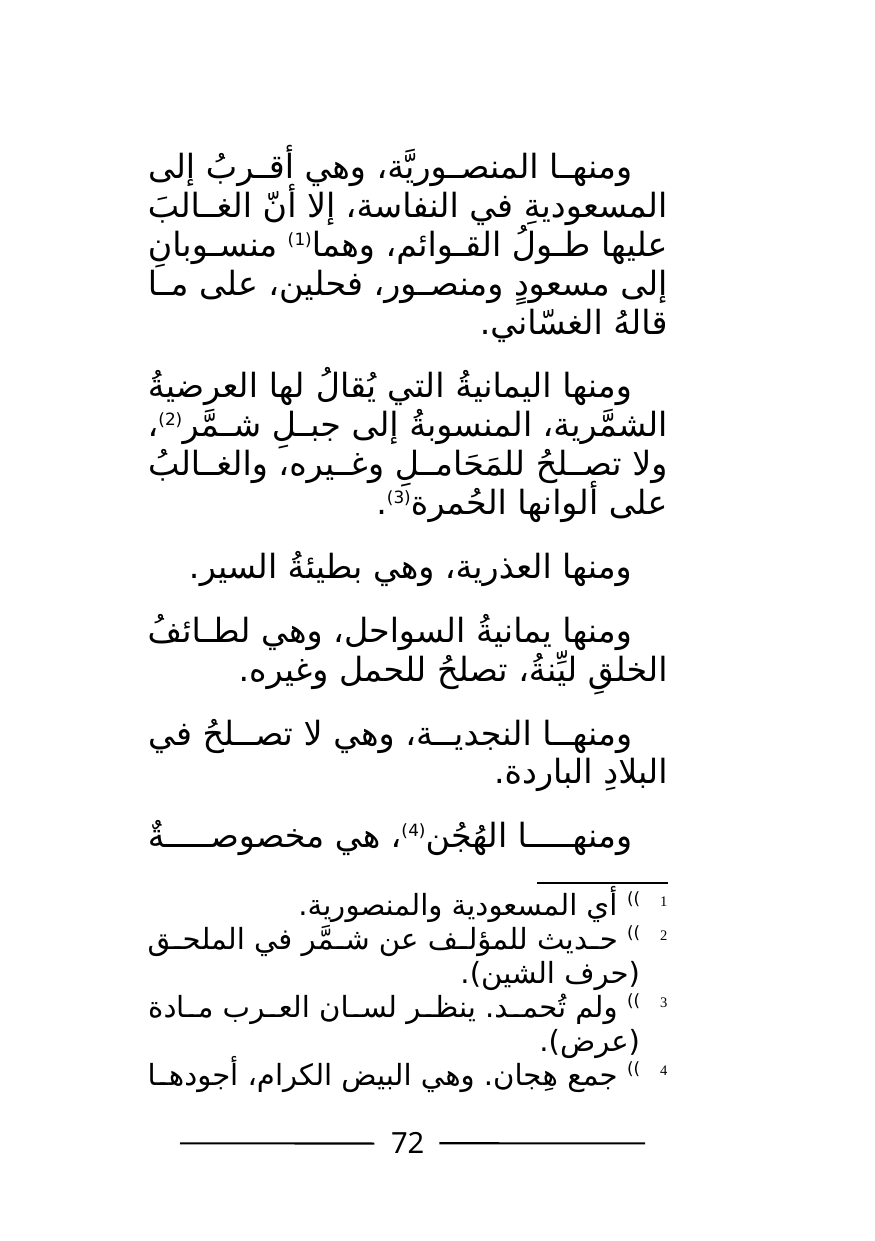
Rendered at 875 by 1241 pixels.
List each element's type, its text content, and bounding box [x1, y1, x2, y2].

text ومنها المنصوريَّة، وهي أقربُ إلى المسعوديةِ في النفاسة، إلا أنّ الغالبَ عليها طولُ القوائم، وهما() منسوبانِ إلى مسعودٍ ومنصور، فحلين، على ما قالهُ الغسّاني. [148, 148, 667, 342]
text ومنها اليمانيةُ التي يُقالُ لها العرضيةُ الشمَّرية، المنسوبةُ إلى جبلِ شمَّر()، ولا تصلحُ للمَحَاملِ وغيره، والغالبُ على ألوانها الحُمرة(). [148, 367, 667, 522]
text ومنها يمانيةُ السواحل، وهي لطائفُ الخلقِ ليِّنةُ، تصلحُ للحمل وغيره. [148, 611, 667, 689]
text ومنها الهُجُن()، هي مخصوصةٌ بركوبِ الملوك. [148, 817, 667, 856]
text ومنها العذرية، وهي بطيئةُ السير. [148, 547, 667, 586]
text ومنها النجدية، وهي لا تصلحُ في البلادِ الباردة. [148, 714, 667, 792]
